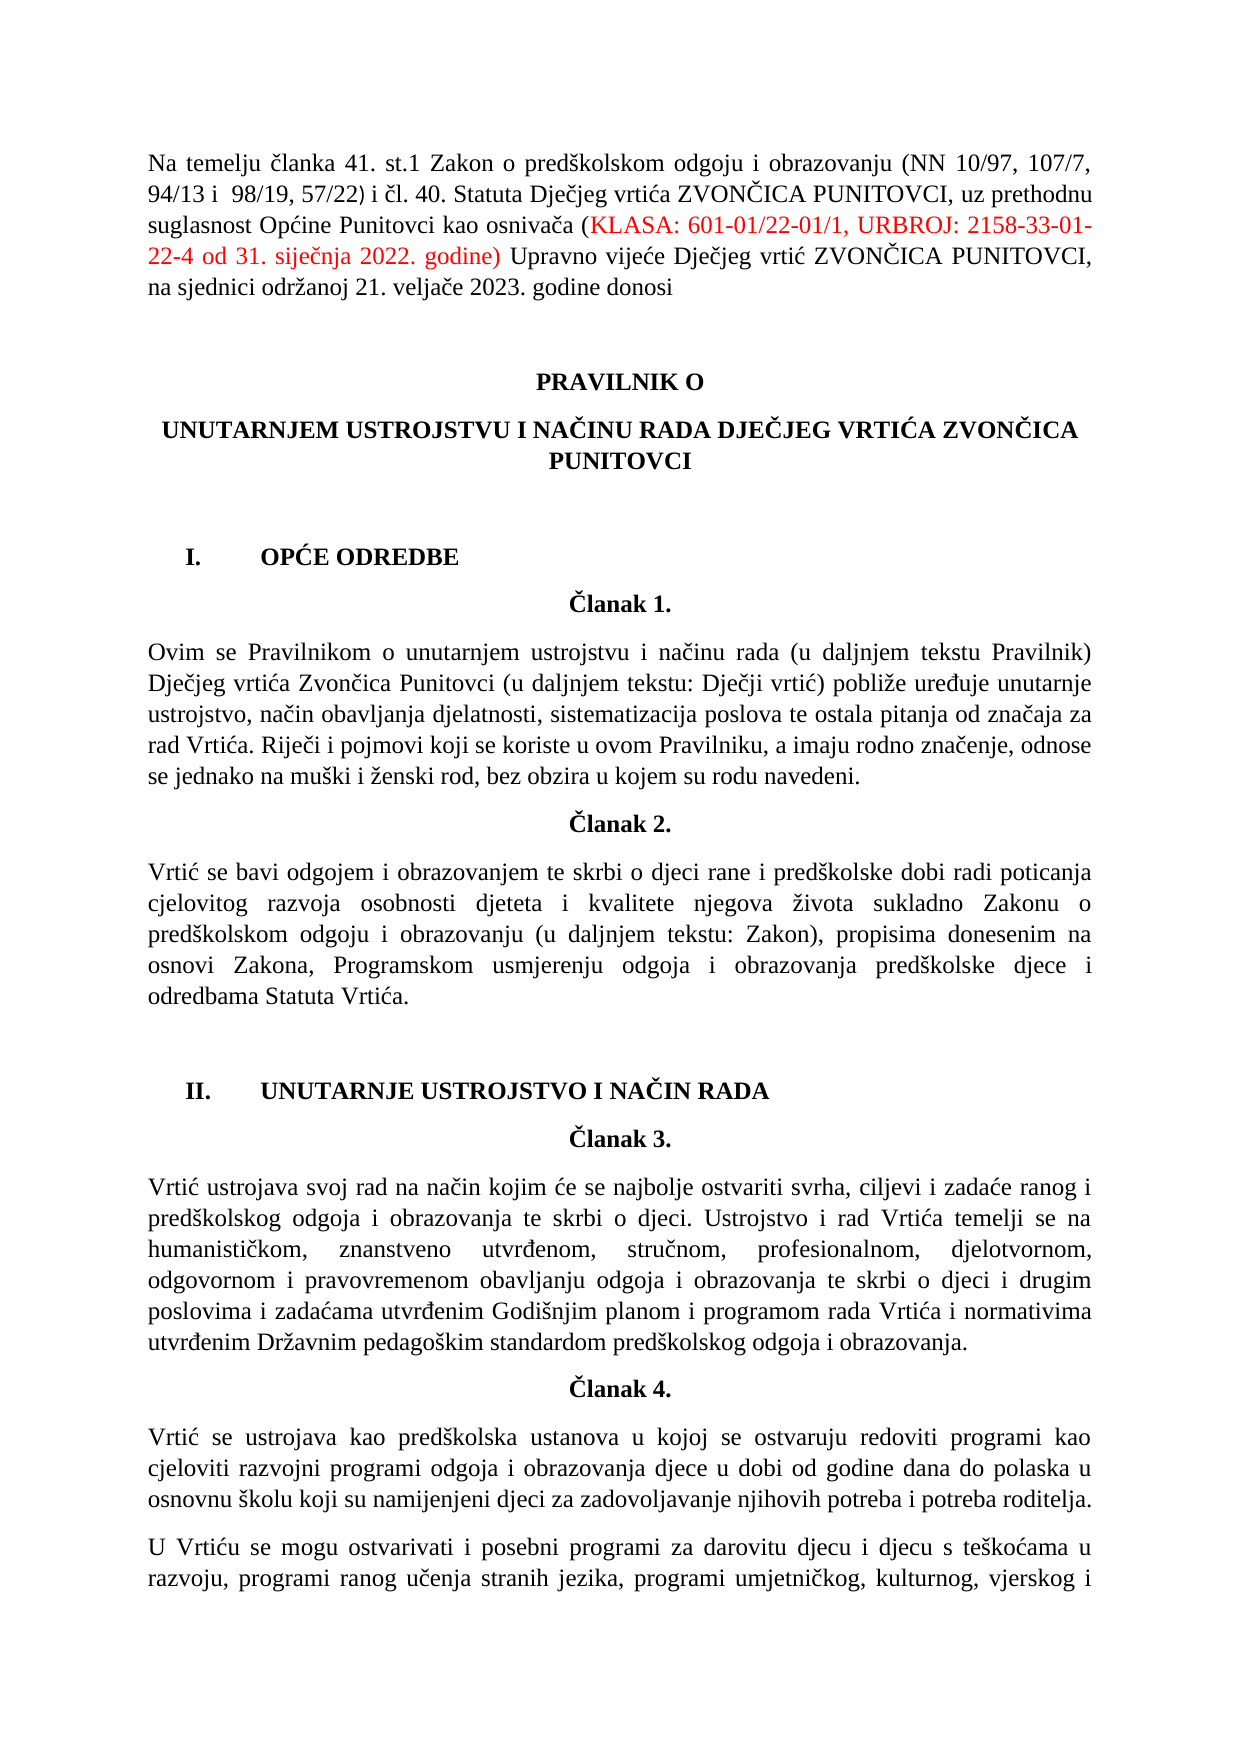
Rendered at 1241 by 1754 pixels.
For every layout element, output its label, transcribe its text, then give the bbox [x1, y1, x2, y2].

text Vrtić se ustrojava kao predškolska ustanova u kojoj se ostvaruju redoviti programi kao cjeloviti razvojni programi odgoja i obrazovanja djece u dobi od godine dana do polaska u osnovnu školu koji su namijenjeni djeci za zadovoljavanje njihovih potreba i potreba roditelja. [148, 1422, 1093, 1513]
list UNUTARNJE USTROJSTVO I NAČIN RADA [185, 1076, 1093, 1105]
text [148, 1532, 1093, 1592]
text Vrtić se bavi odgojem i obrazovanjem te skrbi o djeci rane i predškolske dobi radi poticanja cjelovitog razvoja osobnosti djeteta i kvalitete njegova života sukladno Zakonu o predškolskom odgoju i obrazovanju (u daljnjem tekstu: Zakon), propisima donesenim na osnovi Zakona, Programskom usmjerenju odgoja i obrazovanja predškolske djece i odredbama Statuta Vrtića. [148, 857, 1093, 1009]
list OPĆE ODREDBE [185, 542, 1093, 570]
text UNUTARNJEM USTROJSTVU I NAČINU RADA DJEČJEG VRTIĆA ZVONČICA PUNITOVCI [148, 415, 1093, 475]
text Članak 3. [148, 1124, 1093, 1153]
text Na temelju članka 41. st.1 Zakon o predškolskom odgoju i obrazovanju (NN 10/97, 107/7, 94/13 i 98/19, 57/22) i čl. 40. Statuta Dječjeg vrtića ZVONČICA PUNITOVCI, uz prethodnu suglasnost Općine Punitovci kao osnivača (KLASA: 601-01/22-01/1, URBROJ: 2158-33-01-22-4 od 31. siječnja 2022. godine) Upravno vijeće Dječjeg vrtić ZVONČICA PUNITOVCI, na sjednici održanoj 21. veljače 2023. godine donosi [148, 148, 1093, 301]
text PRAVILNIK O [148, 367, 1093, 396]
text Ovim se Pravilnikom o unutarnjem ustrojstvu i načinu rada (u daljnjem tekstu Pravilnik) Dječjeg vrtića Zvončica Punitovci (u daljnjem tekstu: Dječji vrtić) pobliže uređuje unutarnje ustrojstvo, način obavljanja djelatnosti, sistematizacija poslova te ostala pitanja od značaja za rad Vrtića. Riječi i pojmovi koji se koriste u ovom Pravilniku, a imaju rodno značenje, odnose se jednako na muški i ženski rod, bez obzira u kojem su rodu navedeni. [148, 637, 1093, 790]
text Članak 4. [148, 1374, 1093, 1403]
text Vrtić ustrojava svoj rad na način kojim će se najbolje ostvariti svrha, ciljevi i zadaće ranog i predškolskog odgoja i obrazovanja te skrbi o djeci. Ustrojstvo i rad Vrtića temelji se na humanističkom, znanstveno utvrđenom, stručnom, profesionalnom, djelotvornom, odgovornom i pravovremenom obavljanju odgoja i obrazovanja te skrbi o djeci i drugim poslovima i zadaćama utvrđenim Godišnjim planom i programom rada Vrtića i normativima utvrđenim Državnim pedagoškim standardom predškolskog odgoja i obrazovanja. [148, 1172, 1093, 1356]
text Članak 1. [148, 589, 1093, 618]
text Članak 2. [148, 809, 1093, 838]
